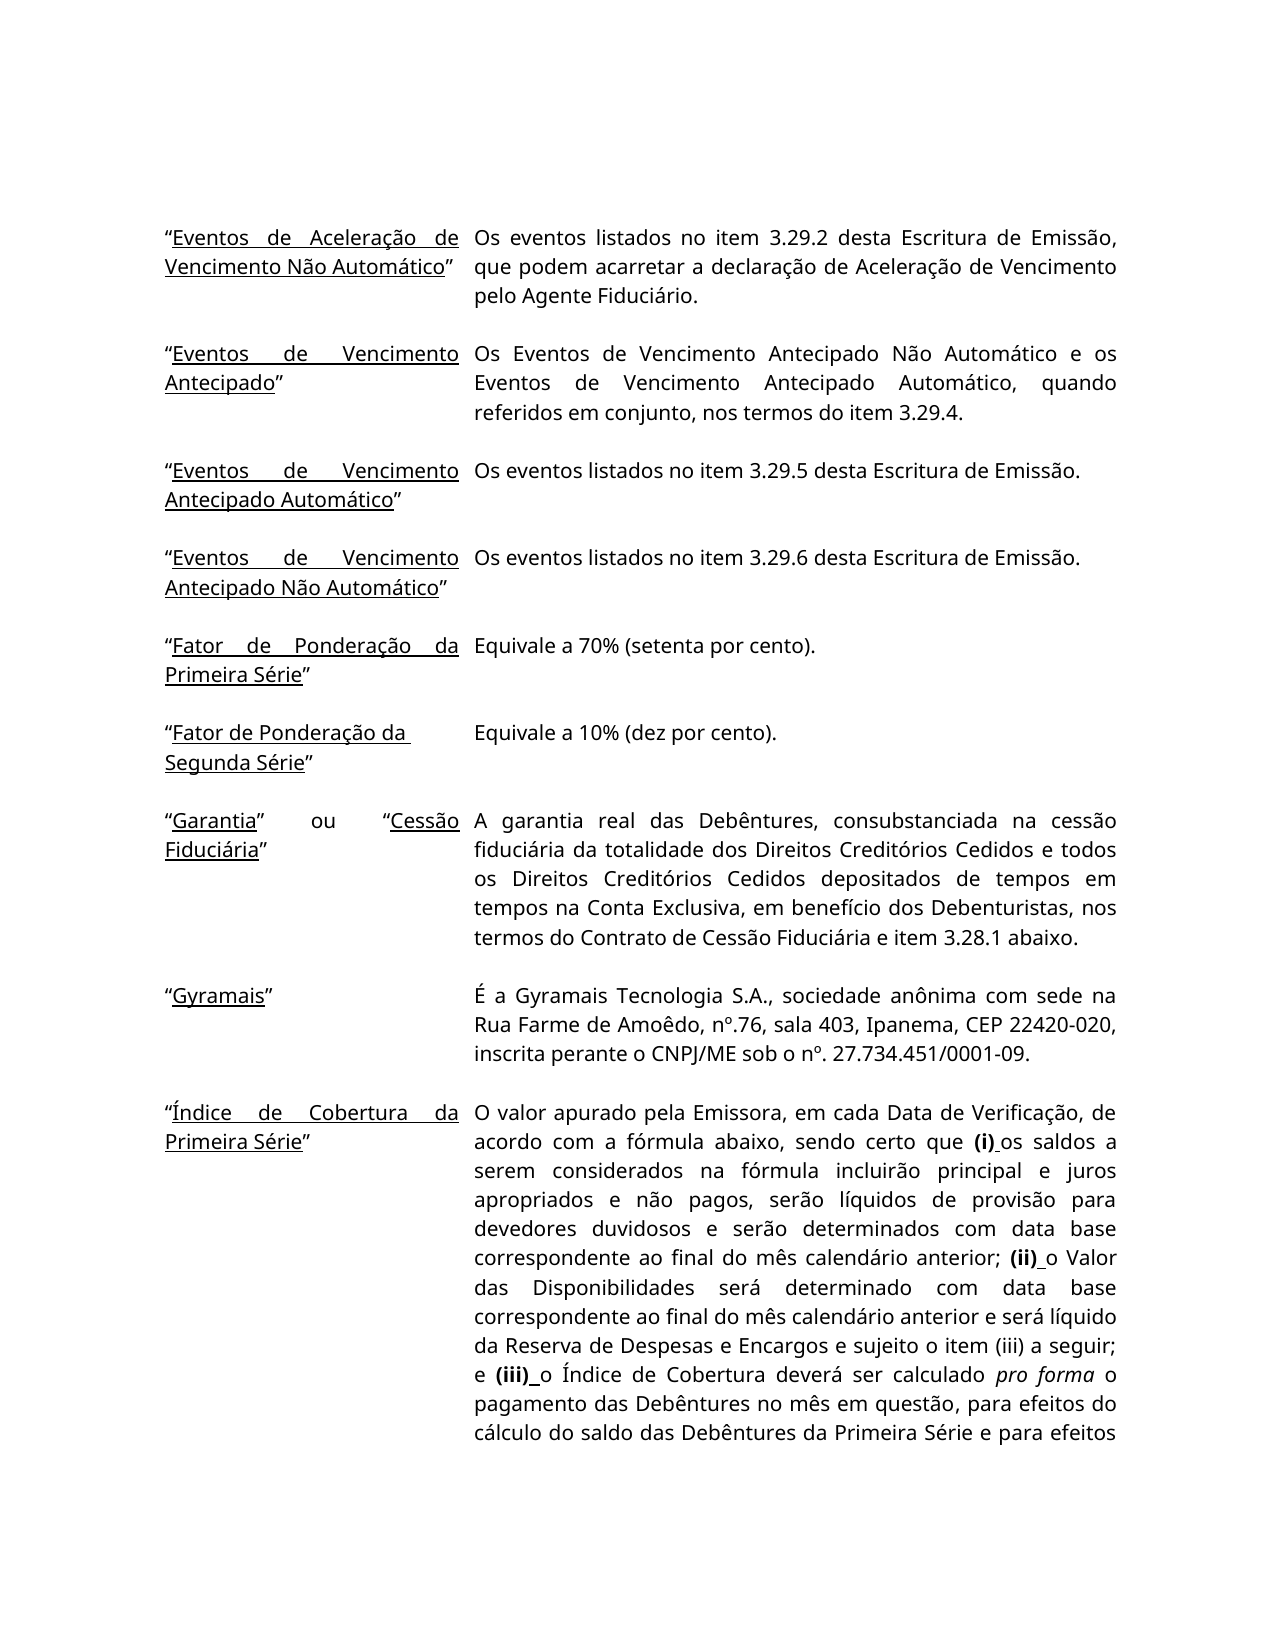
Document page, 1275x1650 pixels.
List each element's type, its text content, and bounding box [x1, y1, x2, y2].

table_cell Os eventos listados no item 3.29.2 desta Escritura de Emissão, que podem acarretar a declaração de Aceleração de Vencimento pelo Agente Fiduciário. [467, 222, 1124, 338]
table_cell “Eventos de Vencimento Antecipado Automático” [157, 455, 467, 542]
table_cell “Eventos de Aceleração de Vencimento Não Automático” [157, 222, 467, 338]
table_cell Equivale a 70% (setenta por cento). [467, 630, 1124, 717]
table_cell A garantia real das Debêntures, consubstanciada na cessão fiduciária da totalidade dos Direitos Creditórios Cedidos e todos os Direitos Creditórios Cedidos depositados de tempos em tempos na Conta Exclusiva, em benefício dos Debenturistas, nos termos do Contrato de Cessão Fiduciária e item 3.28.1 abaixo. [467, 805, 1124, 980]
table_cell Os eventos listados no item 3.29.6 desta Escritura de Emissão. [467, 543, 1124, 630]
table_cell “Garantia” ou “Cessão Fiduciária” [157, 805, 467, 980]
table_cell “Eventos de Vencimento Antecipado Não Automático” [157, 543, 467, 630]
table_cell É a Gyramais Tecnologia S.A., sociedade anônima com sede na Rua Farme de Amoêdo, nº.76, sala 403, Ipanema, CEP 22420-020, inscrita perante o CNPJ/ME sob o nº. 27.734.451/0001-09. [467, 980, 1124, 1097]
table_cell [467, 1097, 1124, 1447]
table_cell “Gyramais” [157, 980, 467, 1097]
table_cell Equivale a 10% (dez por cento). [467, 718, 1124, 805]
table_cell “Fator de Ponderação da Primeira Série” [157, 630, 467, 717]
table_cell Os eventos listados no item 3.29.5 desta Escritura de Emissão. [467, 455, 1124, 542]
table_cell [157, 1097, 467, 1447]
table_cell “Fator de Ponderação da Segunda Série” [157, 718, 467, 805]
table_cell “Eventos de Vencimento Antecipado” [157, 338, 467, 455]
table_cell Os Eventos de Vencimento Antecipado Não Automático e os Eventos de Vencimento Antecipado Automático, quando referidos em conjunto, nos termos do item 3.29.4. [467, 338, 1124, 455]
